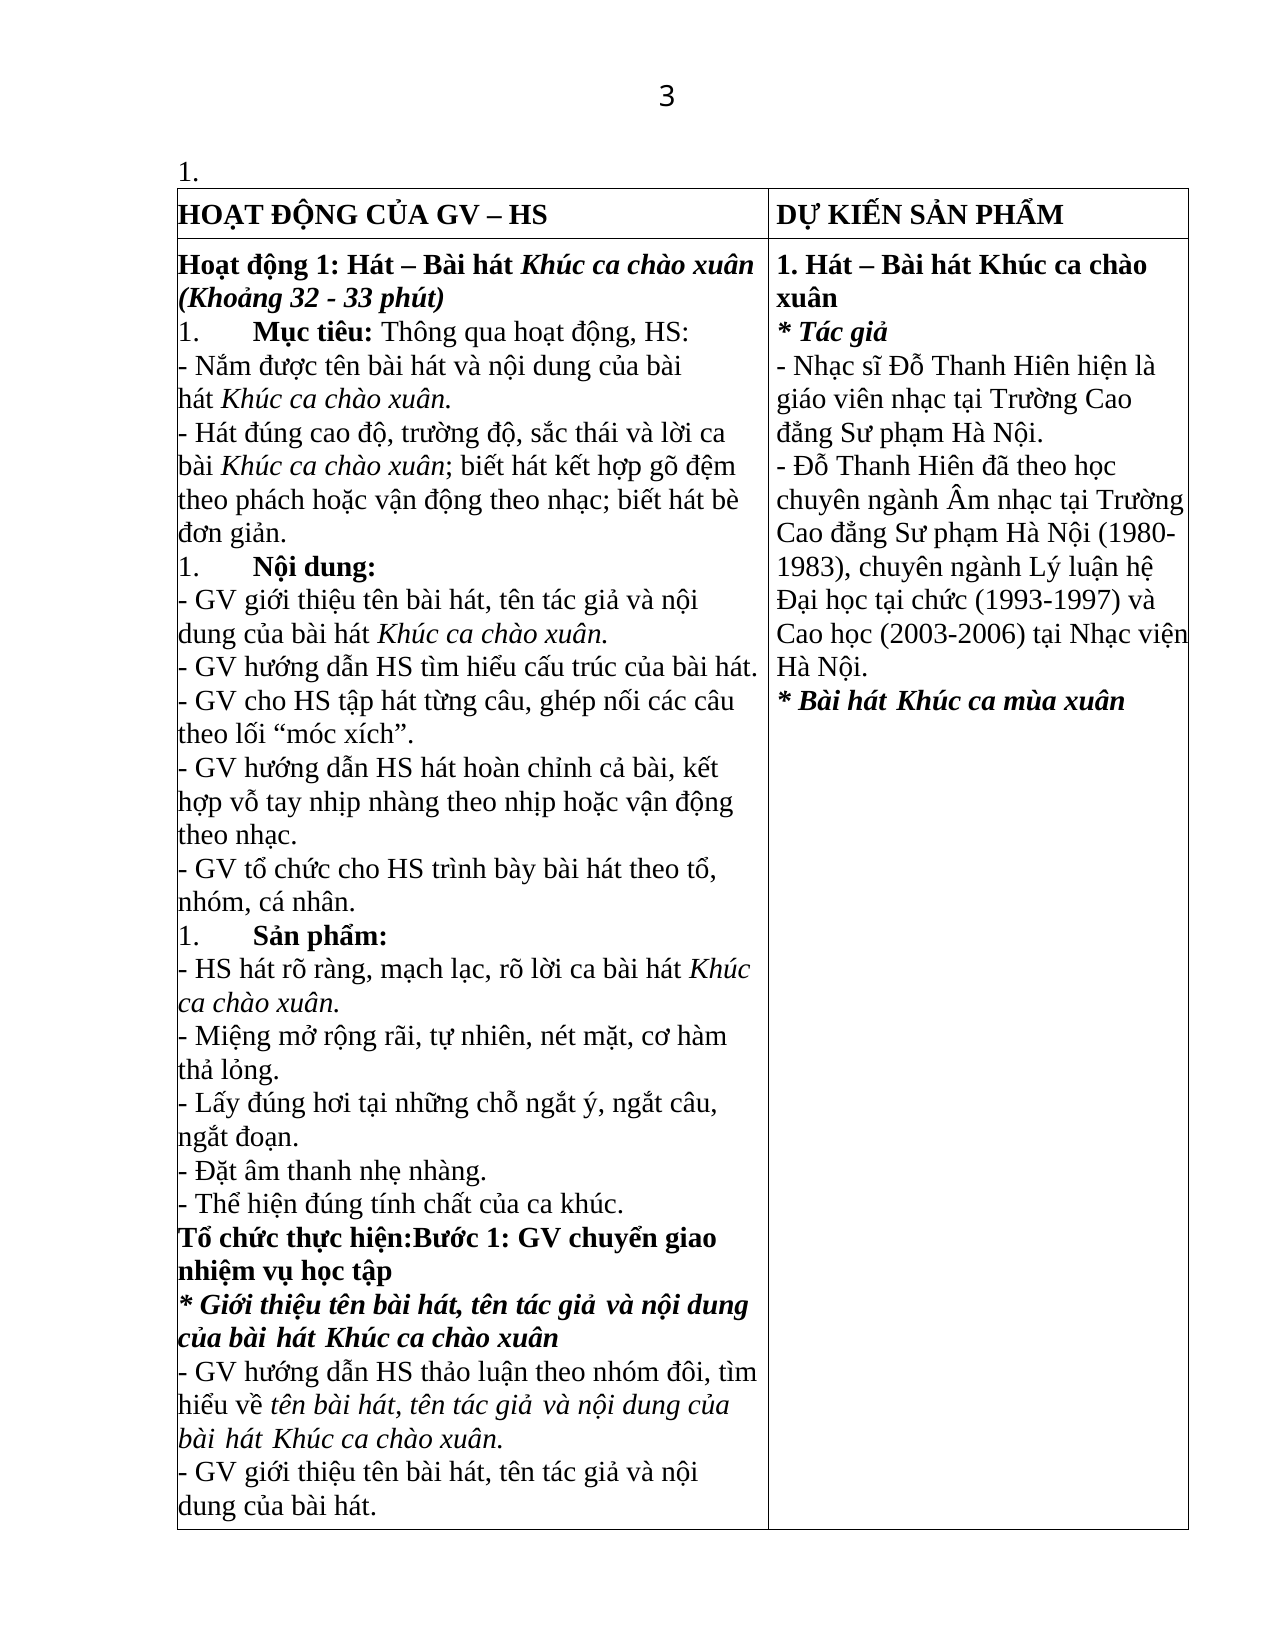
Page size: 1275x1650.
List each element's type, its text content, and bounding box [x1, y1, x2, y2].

table_header HOẠT ĐỘNG CỦA GV – HS [178, 189, 768, 238]
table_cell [769, 239, 1188, 1529]
table_header DỰ KIẾN SẢN PHẨM [769, 189, 1188, 238]
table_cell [178, 239, 768, 1529]
